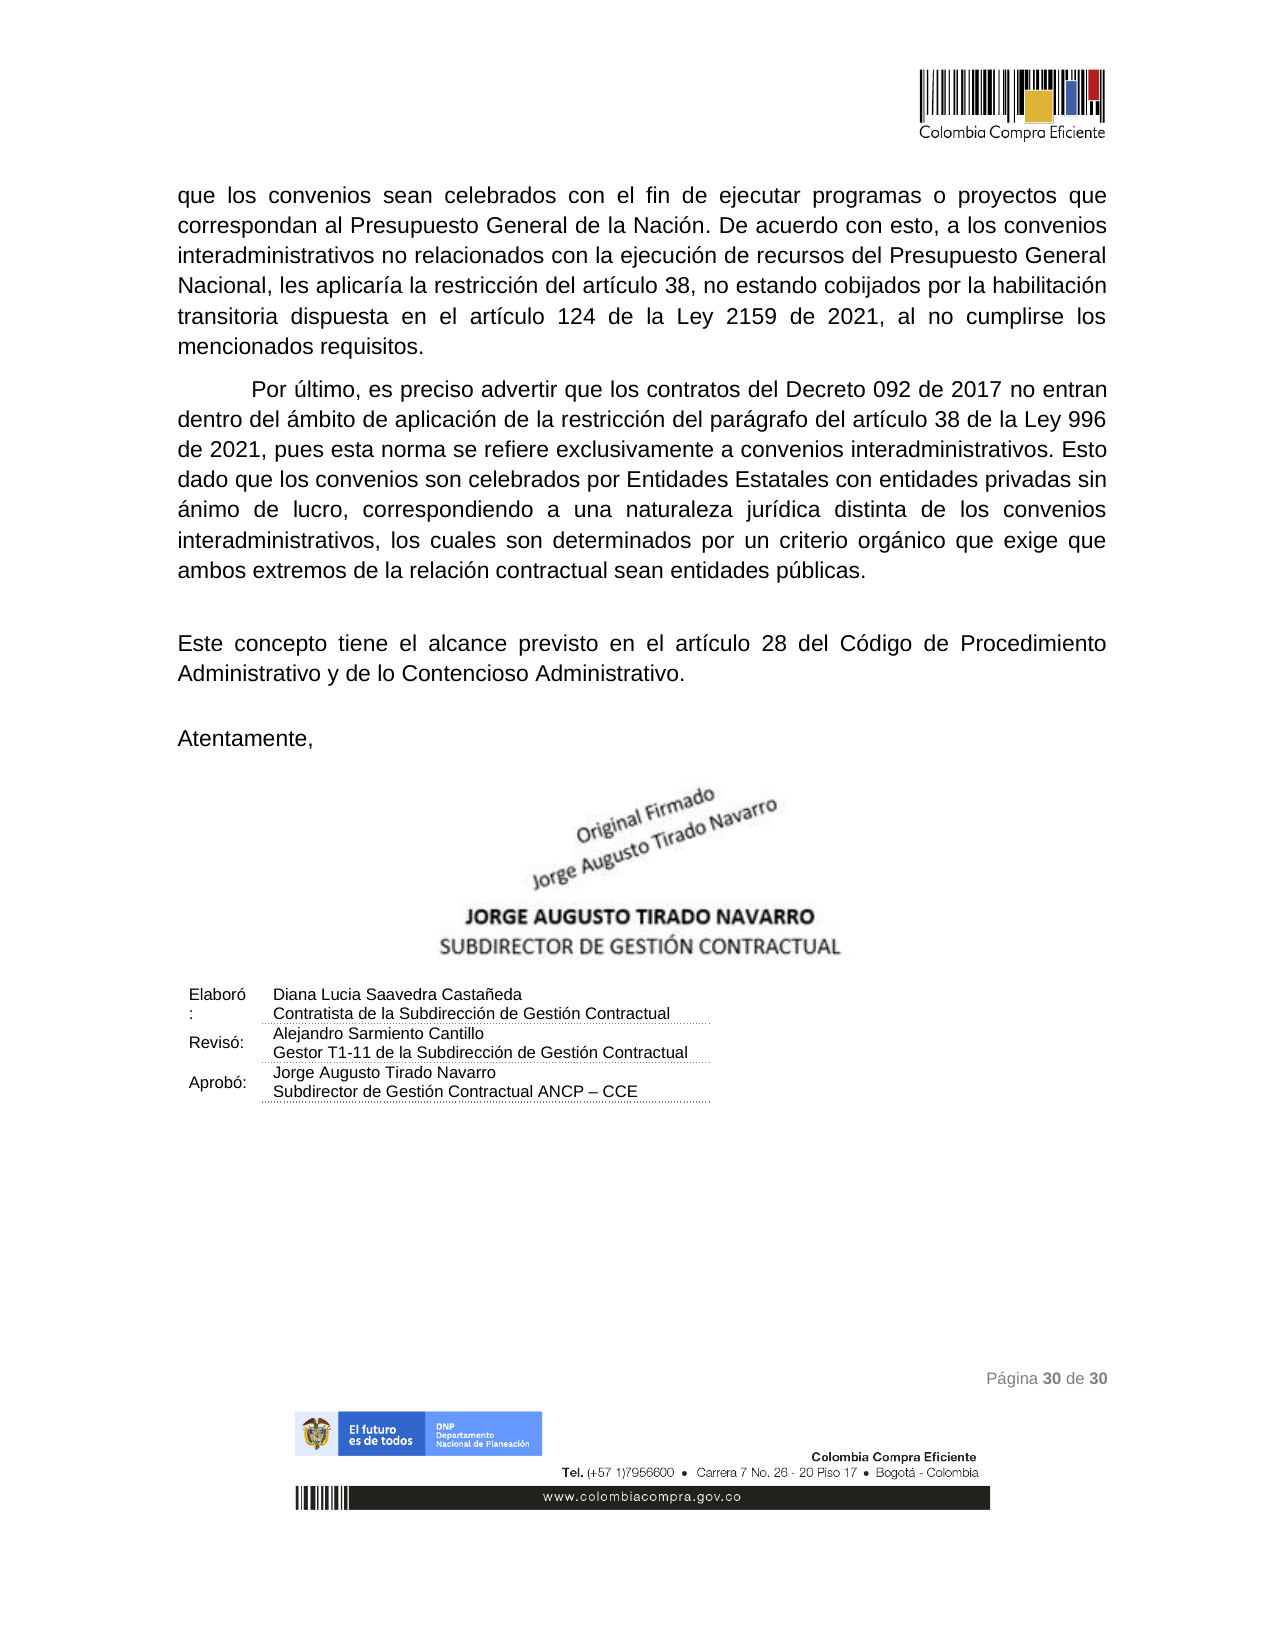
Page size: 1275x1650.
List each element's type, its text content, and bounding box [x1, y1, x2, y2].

table_header Diana Lucia Saavedra Castañeda Contratista de la Subdirección de Gestión Contractual [262, 984, 709, 1023]
table_header Elaboró: [177, 984, 262, 1023]
table_cell Alejandro Sarmiento Cantillo Gestor T1-11 de la Subdirección de Gestión Contractual [262, 1023, 709, 1062]
picture [435, 776, 849, 960]
table_cell Jorge Augusto Tirado Navarro Subdirector de Gestión Contractual ANCP – CCE [262, 1062, 709, 1101]
table_cell Aprobó: [177, 1062, 262, 1101]
text Atentamente, [177, 725, 1107, 752]
picture [911, 63, 1112, 145]
text Por último, es preciso advertir que los contratos del Decreto 092 de 2017 no entran dentro del ámbito de aplicación de la restricción del parágrafo del artículo 38 de la Ley 996 de 2021, pues esta norma se refiere exclusivamente a convenios interadministrativos. Esto dado que los convenios son celebrados por Entidades Estatales con entidades privadas sin ánimo de lucro, correspondiendo a una naturaleza jurídica distinta de los convenios interadministrativos, los cuales son determinados por un criterio orgánico que exige que ambos extremos de la relación contractual sean entidades públicas. [177, 376, 1107, 583]
text Este concepto tiene el alcance previsto en el artículo 28 del Código de Procedimiento Administrativo y de lo Contencioso Administrativo. [177, 630, 1107, 686]
table_cell Revisó: [177, 1023, 262, 1062]
picture [294, 1411, 991, 1510]
